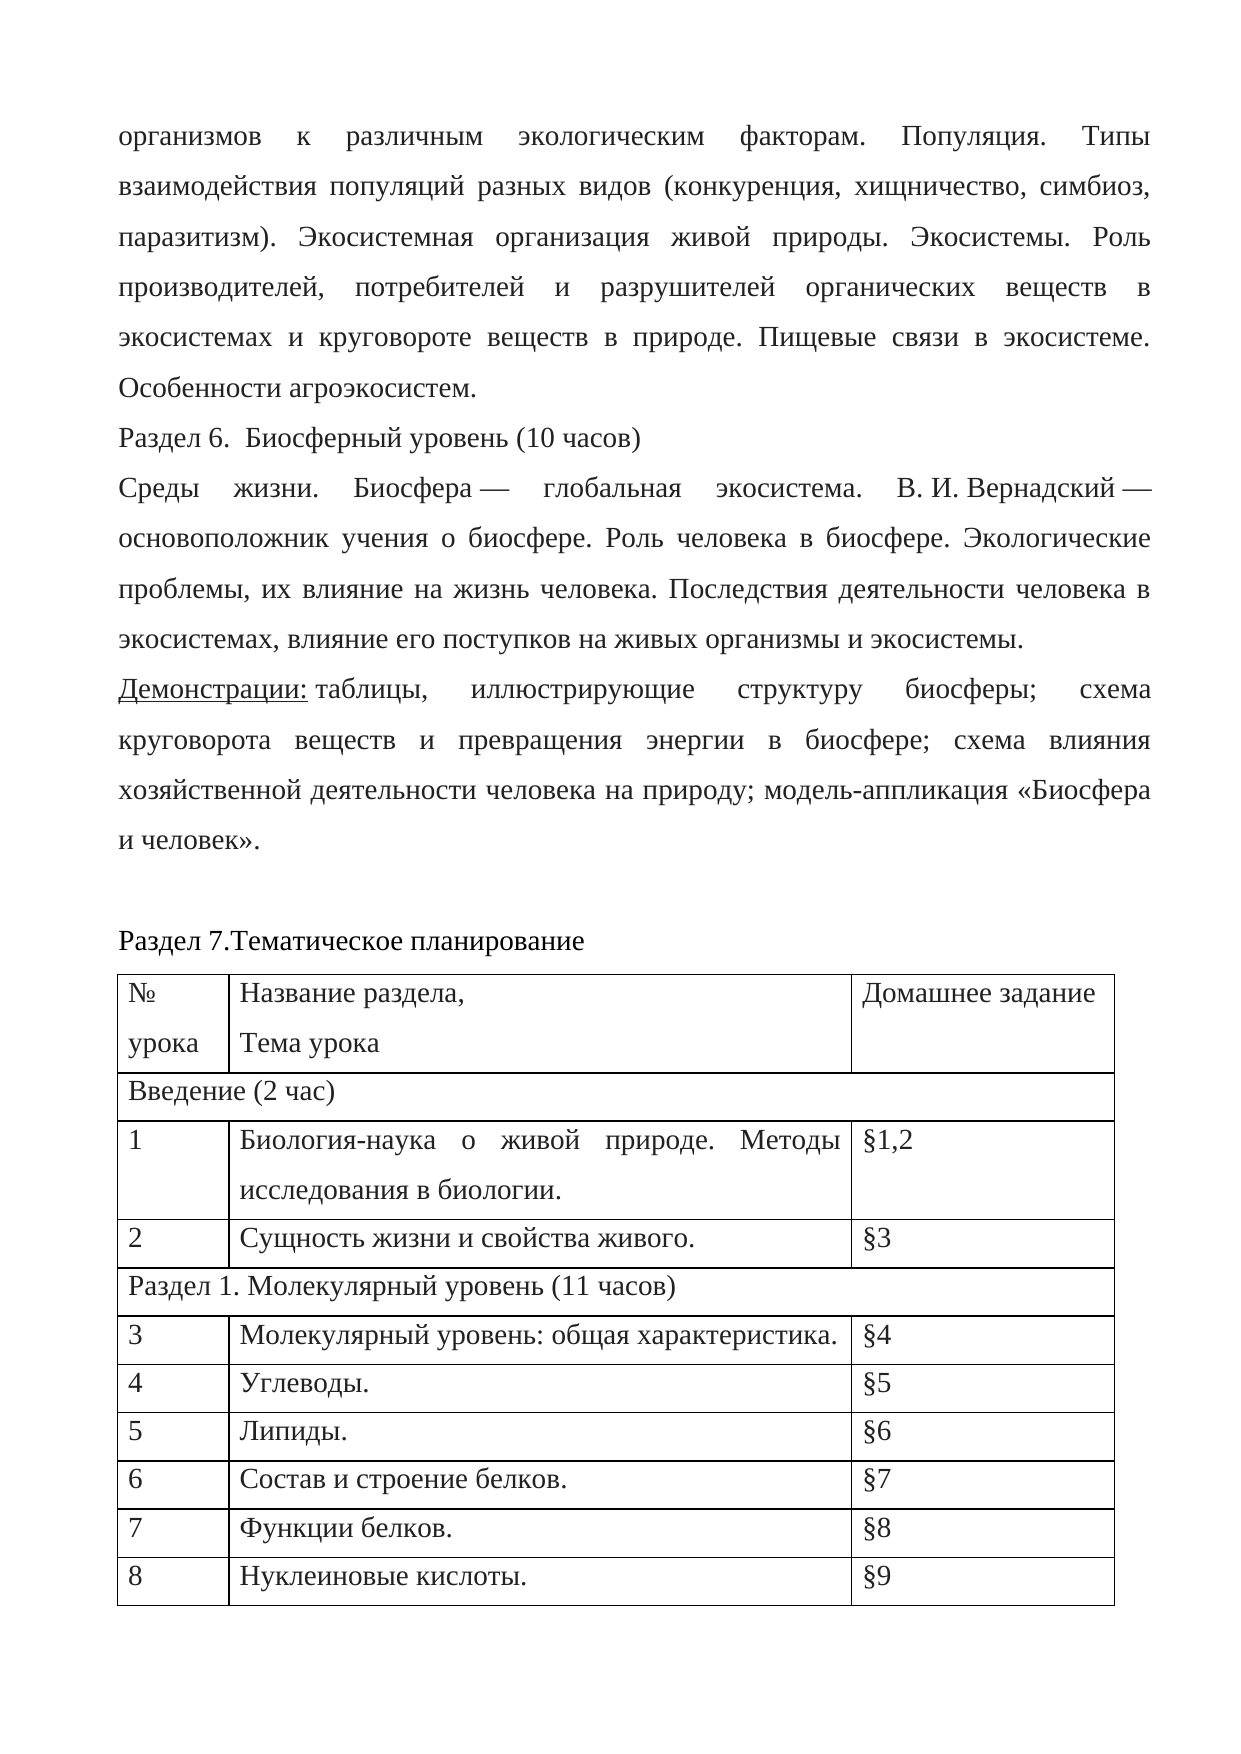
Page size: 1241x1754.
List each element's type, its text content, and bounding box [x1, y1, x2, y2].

table_cell 1 [118, 1122, 228, 1219]
table_cell Состав и строение белков. [230, 1462, 851, 1508]
table_cell Липиды. [230, 1413, 851, 1460]
table_cell Нуклеиновые кислоты. [230, 1558, 851, 1604]
table_header Домашнее задание [852, 975, 1114, 1072]
table_header № урока [118, 975, 228, 1072]
table_cell §5 [852, 1365, 1114, 1412]
table_cell §7 [852, 1462, 1114, 1508]
table_cell 3 [118, 1317, 228, 1363]
table_cell 8 [118, 1558, 228, 1604]
table_cell Раздел 1. Молекулярный уровень (11 часов) [118, 1269, 1114, 1315]
table_cell Введение (2 час) [118, 1074, 1114, 1120]
table_cell Функции белков. [230, 1510, 851, 1556]
table_cell Молекулярный уровень: общая характеристика. [230, 1317, 851, 1363]
table_cell 5 [118, 1413, 228, 1460]
text Среды жизни. Биосфера — глобальная экосистема. В. И. Вернадский — основоположник учения о биосфере. Роль человека в биосфере. Экологические проблемы, их влияние на жизнь человека. Последствия деятельности человека в экосистемах, влияние его поступков на живых организмы и экосистемы. [118, 470, 1152, 655]
table_cell Сущность жизни и свойства живого. [230, 1220, 851, 1267]
table_cell §6 [852, 1413, 1114, 1460]
table_cell §3 [852, 1220, 1114, 1267]
table_header Название раздела, Тема урока [230, 975, 851, 1072]
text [118, 118, 1152, 403]
table_cell 6 [118, 1462, 228, 1508]
table_cell 4 [118, 1365, 228, 1412]
table_cell 7 [118, 1510, 228, 1556]
table_cell 2 [118, 1220, 228, 1267]
table_cell §9 [852, 1558, 1114, 1604]
text Демонстрации: таблицы, иллюстрирующие структуру биосферы; схема круговорота веществ и превращения энергии в биосфере; схема влияния хозяйственной деятельности человека на природу; модель-аппликация «Биосфера и человек». [118, 672, 1152, 856]
table_cell §1,2 [852, 1122, 1114, 1219]
table_cell Углеводы. [230, 1365, 851, 1412]
table_cell §8 [852, 1510, 1114, 1556]
text Раздел 7.Тематическое планирование [118, 923, 1152, 957]
table_cell §4 [852, 1317, 1114, 1363]
text Раздел 6. Биосферный уровень (10 часов) [118, 420, 1152, 453]
table_cell Биология-наука о живой природе. Методы исследования в биологии. [230, 1122, 851, 1219]
